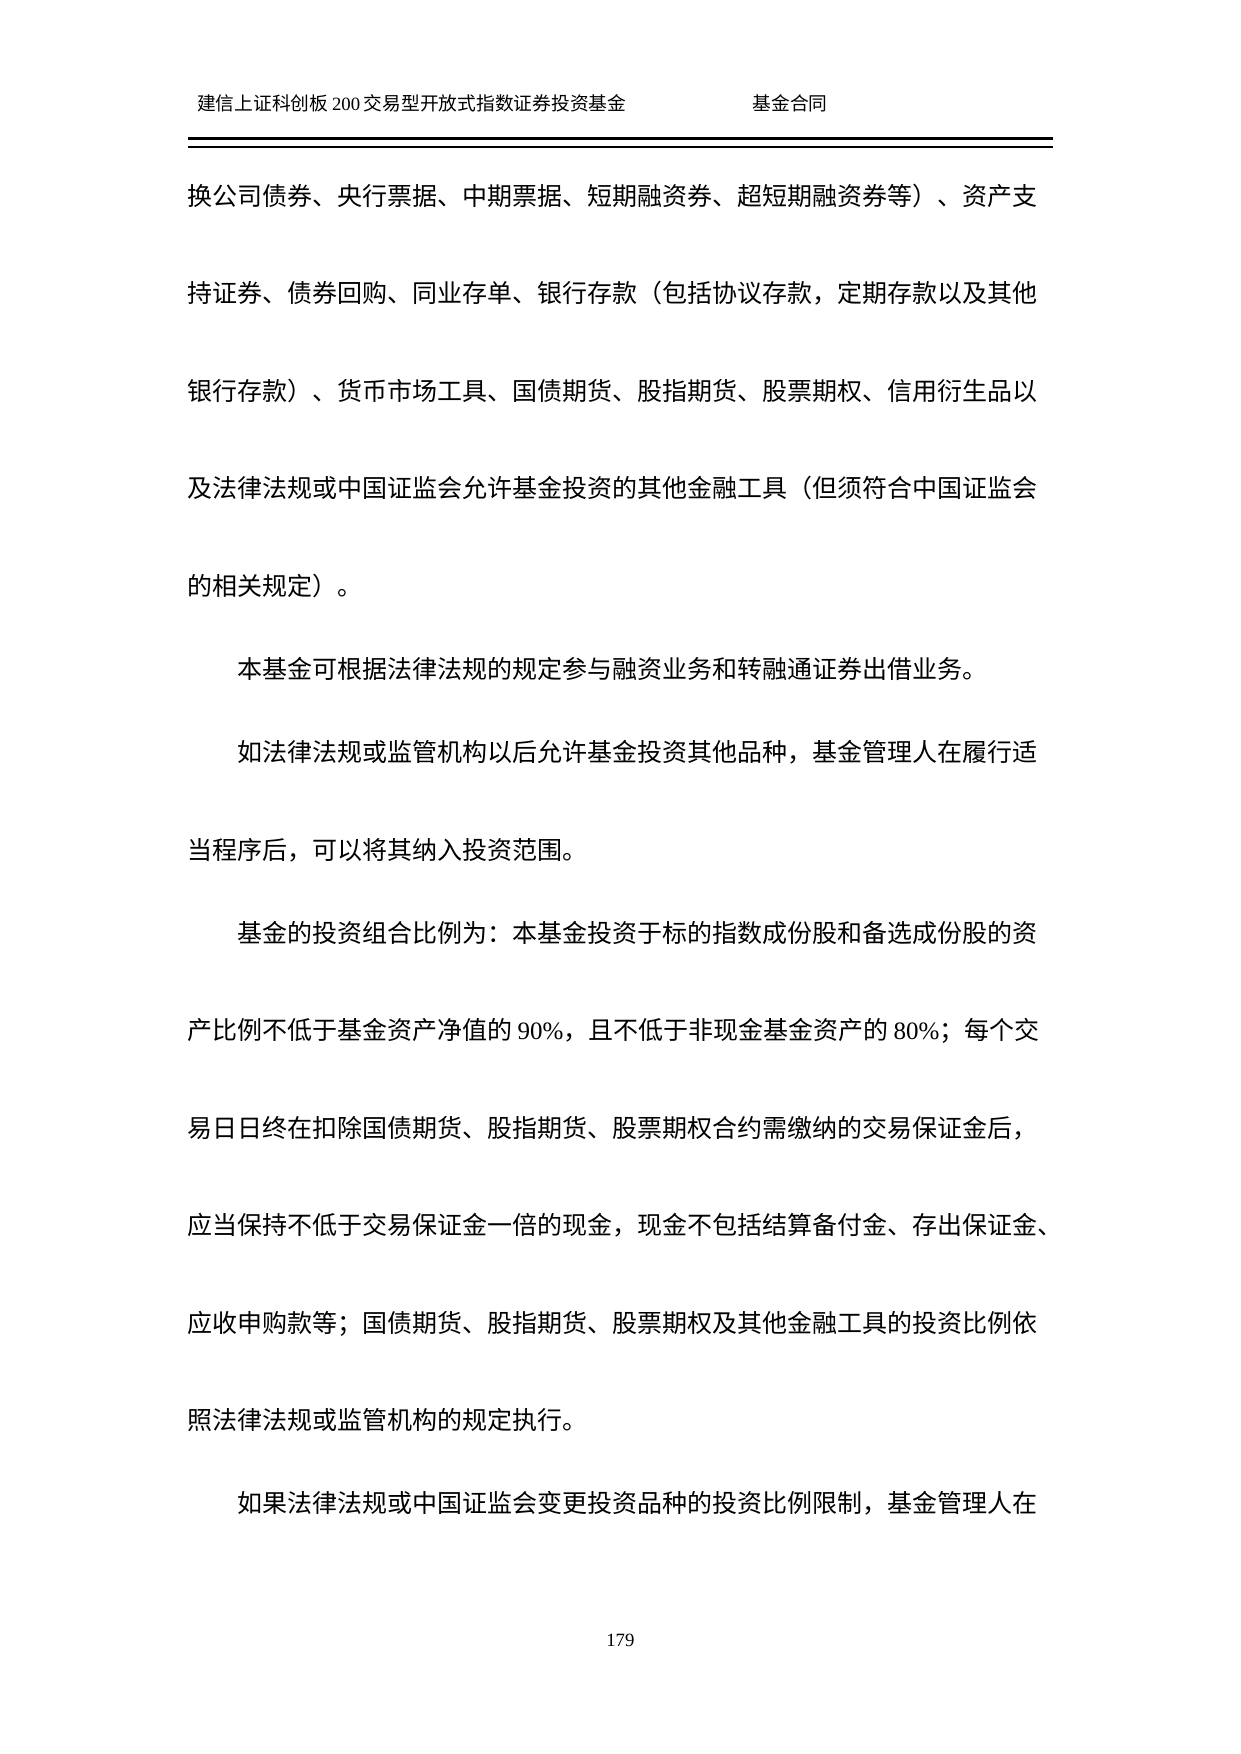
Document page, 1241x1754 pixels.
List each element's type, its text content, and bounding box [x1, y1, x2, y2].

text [187, 162, 1053, 617]
text 如法律法规或监管机构以后允许基金投资其他品种，基金管理人在履行适当程序后，可以将其纳入投资范围。 [187, 718, 1053, 881]
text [187, 1469, 1053, 1534]
text 本基金可根据法律法规的规定参与融资业务和转融通证券出借业务。 [187, 635, 1053, 700]
text 基金的投资组合比例为：本基金投资于标的指数成份股和备选成份股的资产比例不低于基金资产净值的90%，且不低于非现金基金资产的80%；每个交易日日终在扣除国债期货、股指期货、股票期权合约需缴纳的交易保证金后，应当保持不低于交易保证金一倍的现金，现金不包括结算备付金、存出保证金、应收申购款等；国债期货、股指期货、股票期权及其他金融工具的投资比例依照法律法规或监管机构的规定执行。 [187, 899, 1053, 1451]
